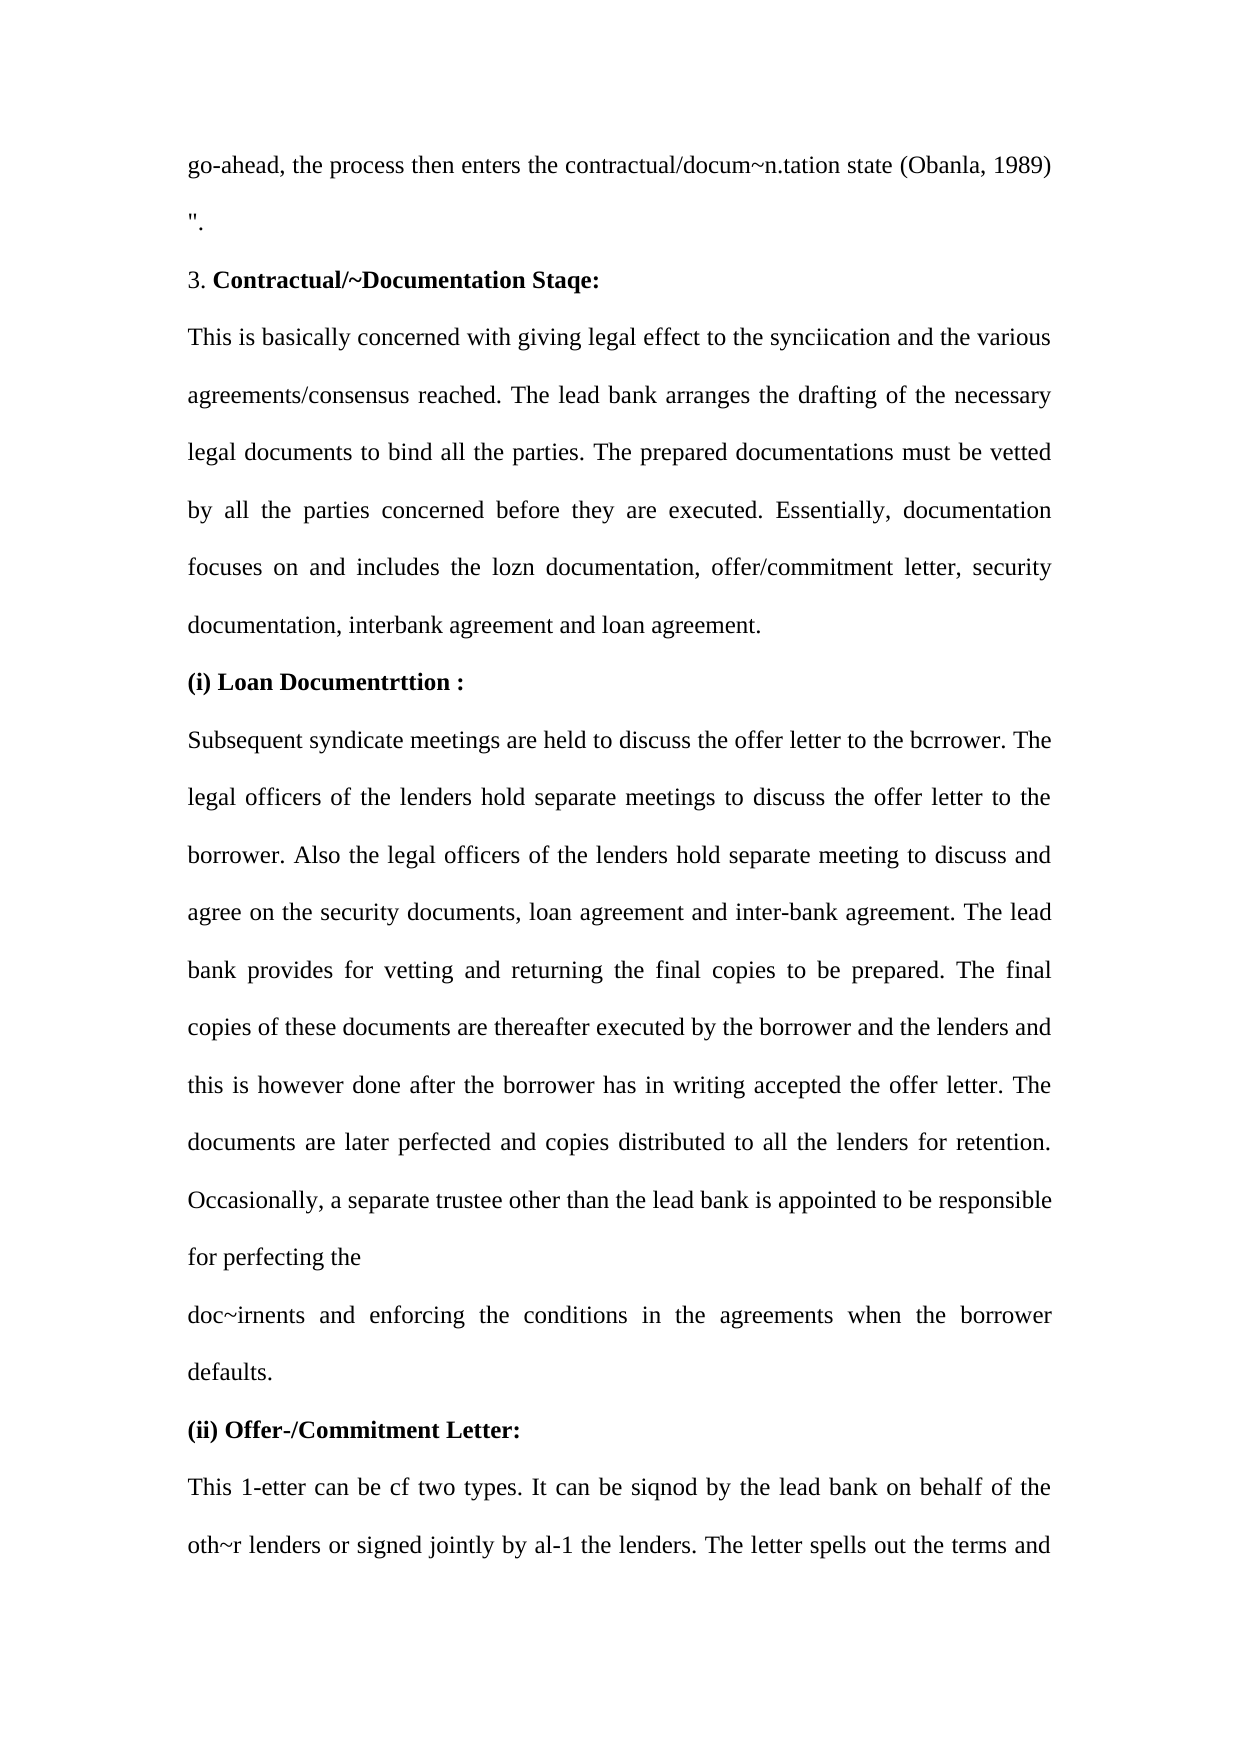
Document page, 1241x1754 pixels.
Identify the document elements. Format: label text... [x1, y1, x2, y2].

list Offer-/Commitment Letter: [187, 1415, 1053, 1444]
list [187, 150, 1053, 236]
list Loan Documentrttion : [187, 667, 1053, 696]
list Contractual/~Documentation Staqe: [187, 265, 1053, 294]
list This is basically concerned with giving legal effect to the synciication and the various agreements/consensus reached. The lead bank arranges the drafting of the necessary legal documents to bind all the parties. The prepared documentations must be vetted by all the parties concerned before they are executed. Essentially, documentation focuses on and includes the lozn documentation, offer/commitment letter, security documentation, interbank agreement and loan agreement. [187, 322, 1053, 639]
list Subsequent syndicate meetings are held to discuss the offer letter to the bcrrower. The legal officers of the lenders hold separate meetings to discuss the offer letter to the borrower. Also the legal officers of the lenders hold separate meeting to discuss and agree on the security documents, loan agreement and inter-bank agreement. The lead bank provides for vetting and returning the final copies to be prepared. The final copies of these documents are thereafter executed by the borrower and the lenders and this is however done after the borrower has in writing accepted the offer letter. The documents are later perfected and copies distributed to all the lenders for retention. Occasionally, a separate trustee other than the lead bank is appointed to be responsible for perfecting the [187, 725, 1053, 1271]
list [187, 1472, 1053, 1559]
list doc~irnents and enforcing the conditions in the agreements when the borrower defaults. [187, 1300, 1053, 1386]
